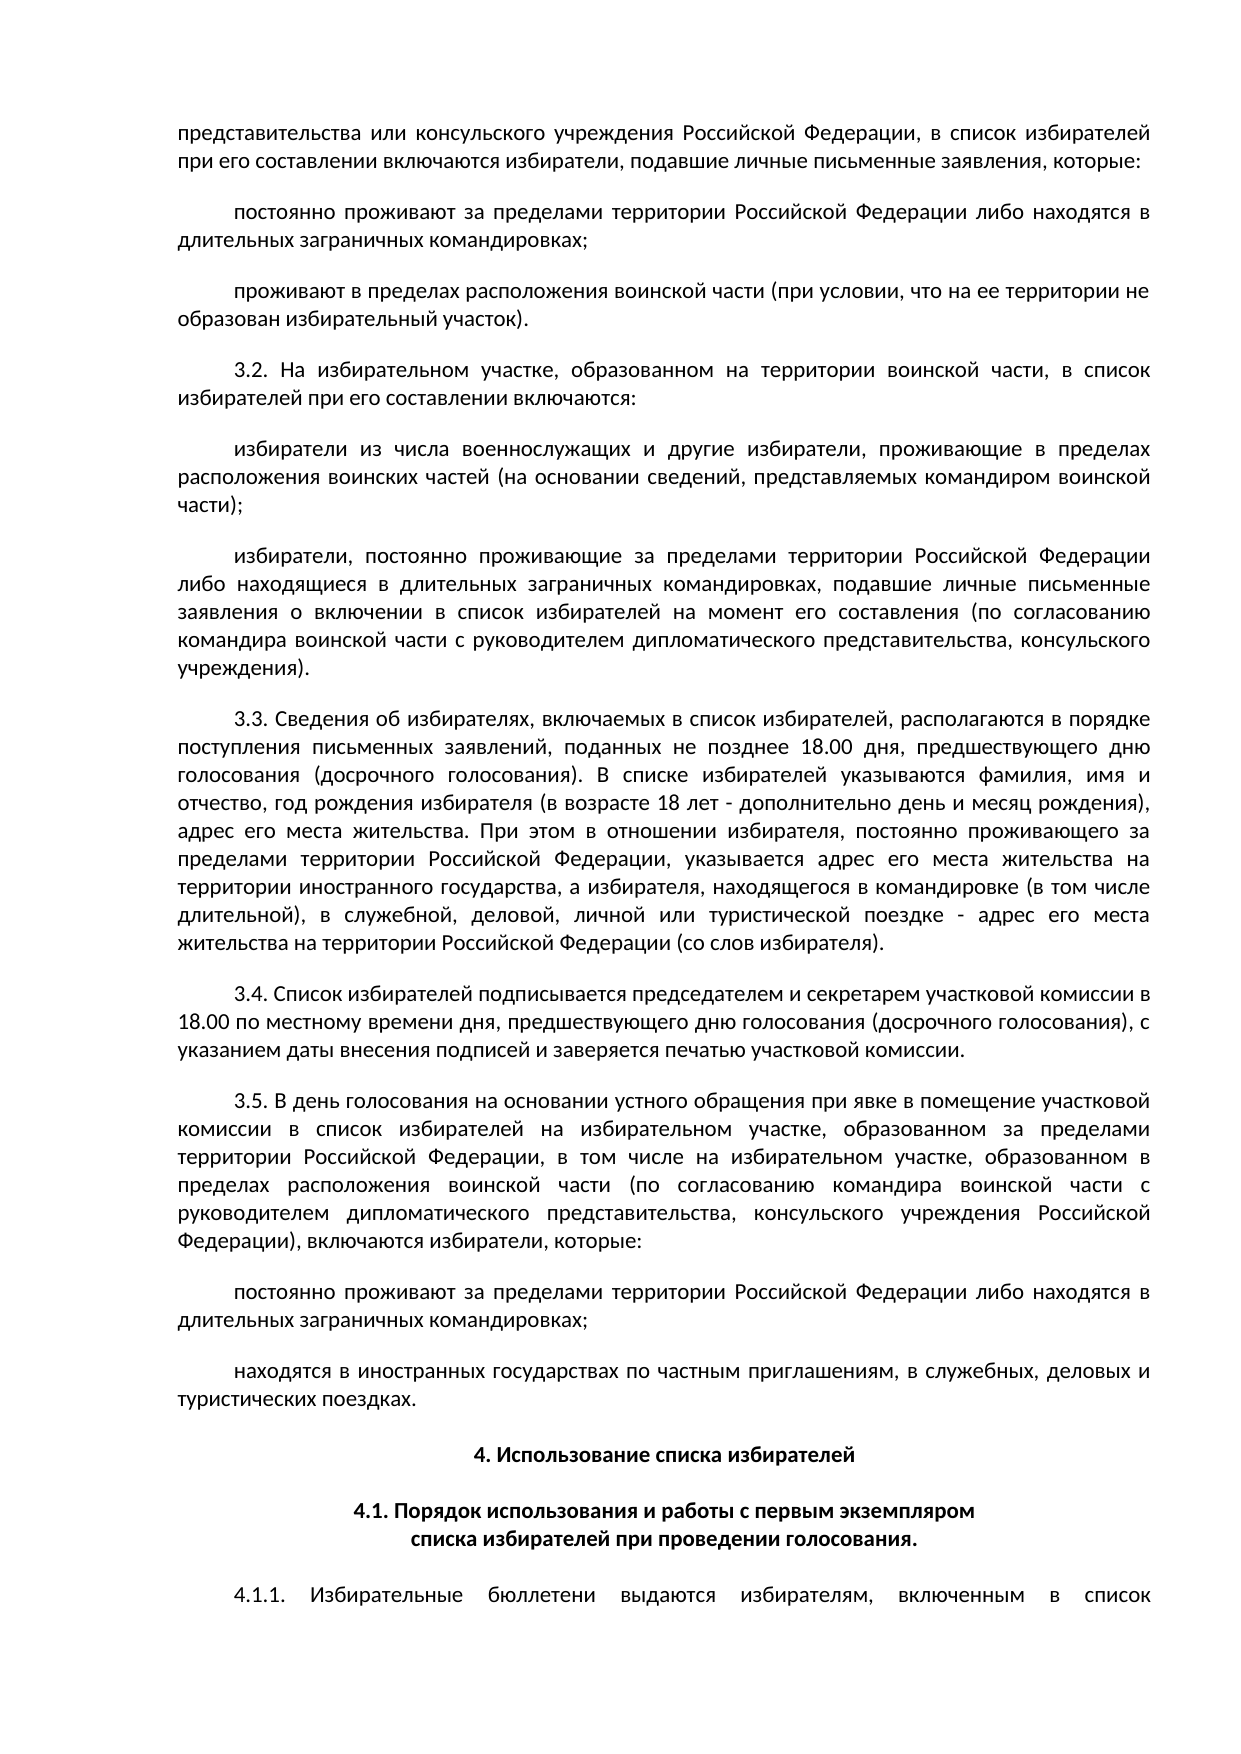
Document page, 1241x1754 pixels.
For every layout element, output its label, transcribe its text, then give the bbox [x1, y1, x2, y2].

text постоянно проживают за пределами территории Российской Федерации либо находятся в длительных заграничных командировках; [177, 197, 1152, 253]
text 3.5. В день голосования на основании устного обращения при явке в помещение участковой комиссии в список избирателей на избирательном участке, образованном за пределами территории Российской Федерации, в том числе на избирательном участке, образованном в пределах расположения воинской части (по согласованию командира воинской части с руководителем дипломатического представительства, консульского учреждения Российской Федерации), включаются избиратели, которые: [177, 1086, 1152, 1254]
text проживают в пределах расположения воинской части (при условии, что на ее территории не образован избирательный участок). [177, 276, 1152, 332]
text избиратели из числа военнослужащих и другие избиратели, проживающие в пределах расположения воинских частей (на основании сведений, представляемых командиром воинской части); [177, 434, 1152, 518]
text 3.3. Сведения об избирателях, включаемых в список избирателей, располагаются в порядке поступления письменных заявлений, поданных не позднее 18.00 дня, предшествующего дню голосования (досрочного голосования). В списке избирателей указываются фамилия, имя и отчество, год рождения избирателя (в возрасте 18 лет - дополнительно день и месяц рождения), адрес его места жительства. При этом в отношении избирателя, постоянно проживающего за пределами территории Российской Федерации, указывается адрес его места жительства на территории иностранного государства, а избирателя, находящегося в командировке (в том числе длительной), в служебной, деловой, личной или туристической поездке - адрес его места жительства на территории Российской Федерации (со слов избирателя). [177, 704, 1152, 956]
title 4. Использование списка избирателей [177, 1440, 1152, 1468]
text 3.4. Список избирателей подписывается председателем и секретарем участковой комиссии в 18.00 по местному времени дня, предшествующего дню голосования (досрочного голосования), с указанием даты внесения подписей и заверяется печатью участковой комиссии. [177, 979, 1152, 1063]
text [177, 1580, 1152, 1608]
text постоянно проживают за пределами территории Российской Федерации либо находятся в длительных заграничных командировках; [177, 1277, 1152, 1333]
text избиратели, постоянно проживающие за пределами территории Российской Федерации либо находящиеся в длительных заграничных командировках, подавшие личные письменные заявления о включении в список избирателей на момент его составления (по согласованию командира воинской части с руководителем дипломатического представительства, консульского учреждения). [177, 541, 1152, 681]
text 3.2. На избирательном участке, образованном на территории воинской части, в список избирателей при его составлении включаются: [177, 355, 1152, 411]
title списка избирателей при проведении голосования. [177, 1524, 1152, 1552]
text находятся в иностранных государствах по частным приглашениям, в служебных, деловых и туристических поездках. [177, 1356, 1152, 1412]
title 4.1. Порядок использования и работы с первым экземпляром [177, 1496, 1152, 1524]
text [177, 118, 1152, 174]
